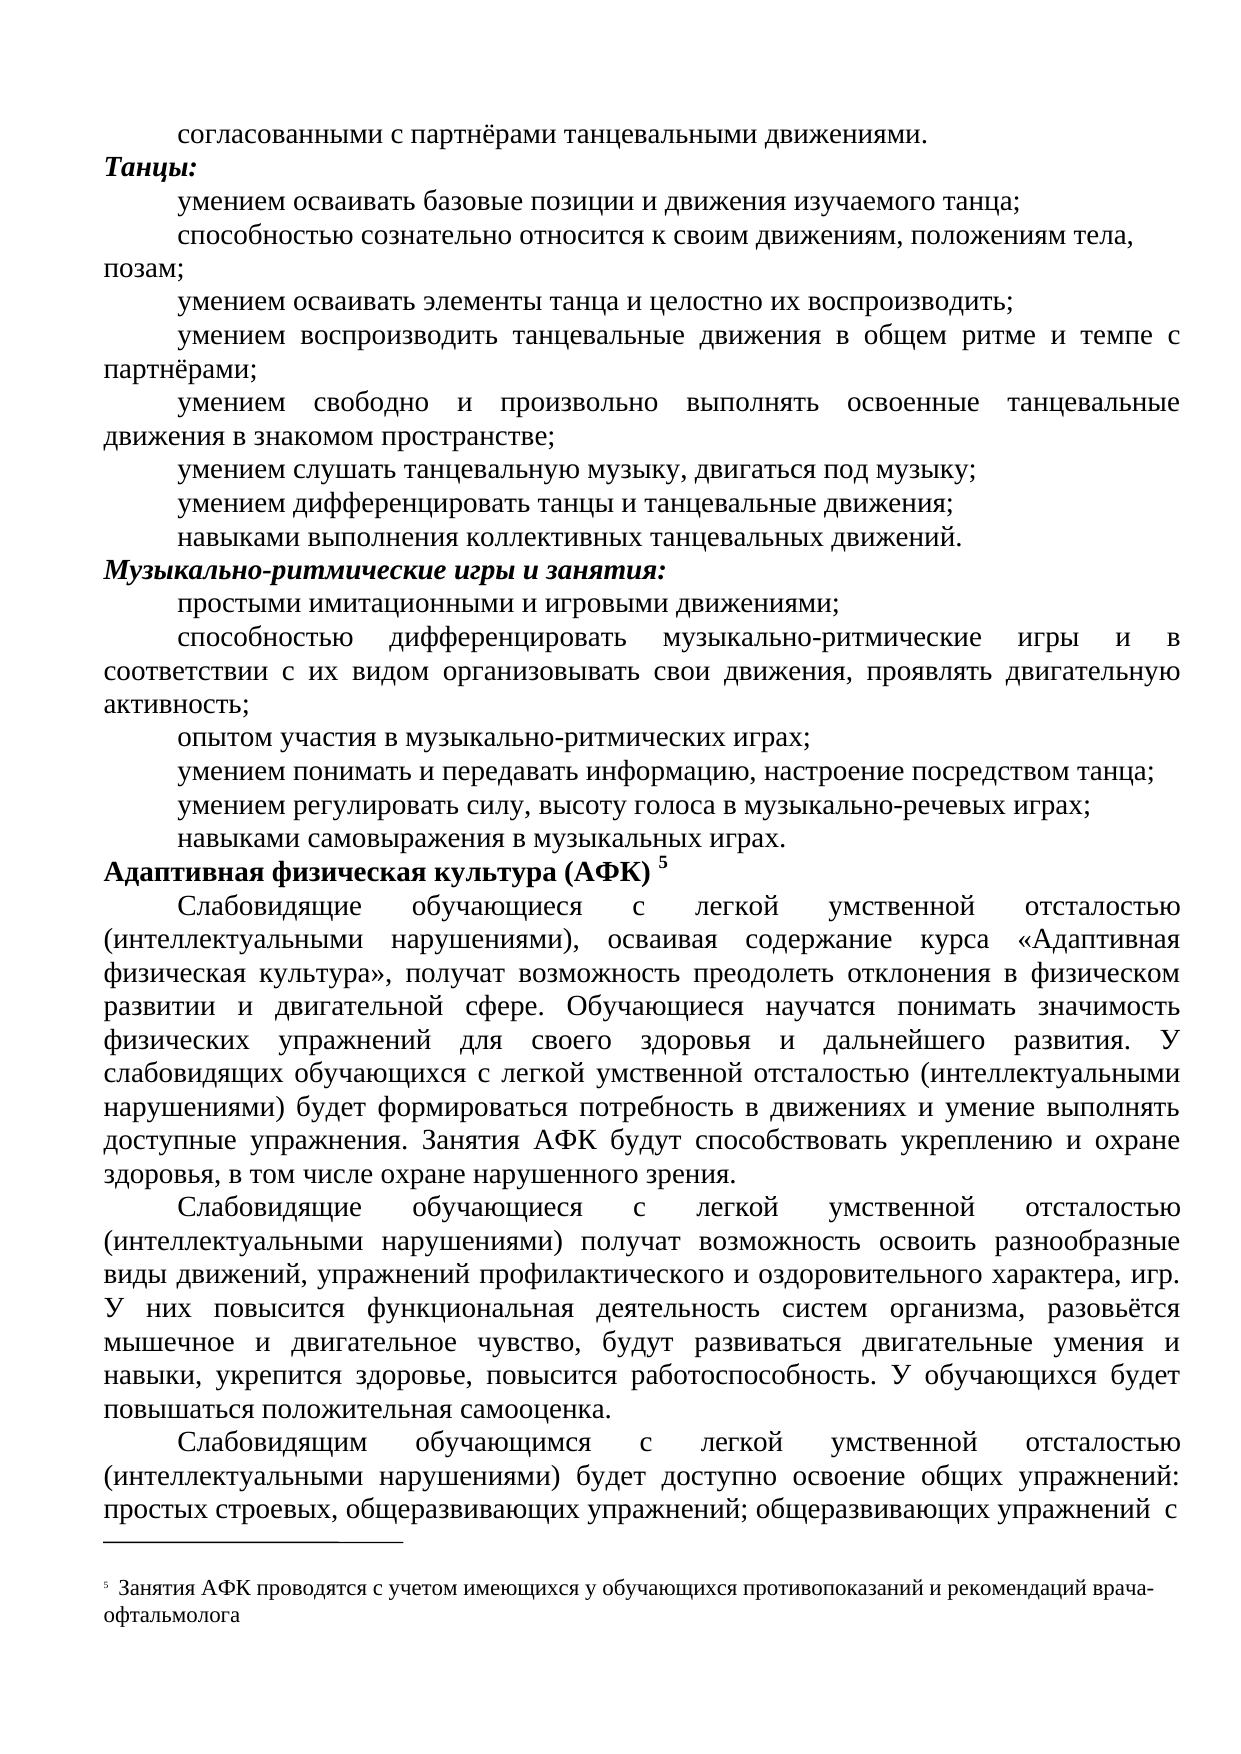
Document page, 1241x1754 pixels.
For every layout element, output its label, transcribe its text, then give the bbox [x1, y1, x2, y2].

text позам; [103, 251, 1209, 284]
text умением свободно и произвольно выполнять освоенные танцевальные движения в знакомом пространстве; [103, 384, 1181, 452]
text умением воспроизводить танцевальные движения в общем ритме и темпе с партнёрами; [103, 317, 1182, 384]
list Занятия АФК проводятся с учетом имеющихся у обучающихся противопоказаний и рекомендаций врача- офтальмолога [103, 1574, 1156, 1627]
text Слабовидящие обучающиеся с легкой умственной отсталостью (интеллектуальными нарушениями) получат возможность освоить разнообразные виды движений, упражнений профилактического и оздоровительного характера, игр. У них повысится функциональная деятельность систем организма, разовьётся мышечное и двигательное чувство, будут развиваться двигательные умения и навыки, укрепится здоровье, повысится работоспособность. У обучающихся будет повышаться положительная самооценка. [103, 1189, 1181, 1424]
text умением понимать и передавать информацию, настроение посредством танца; умением регулировать силу, высоту голоса в музыкально-речевых играх; навыками самовыражения в музыкальных играх. [177, 753, 1157, 854]
subtitle Танцы: [103, 150, 1209, 183]
text Слабовидящие обучающиеся с легкой умственной отсталостью (интеллектуальными нарушениями), осваивая содержание курса «Адаптивная физическая культура», получат возможность преодолеть отклонения в физическом развитии и двигательной сфере. Обучающиеся научатся понимать значимость физических упражнений для своего здоровья и дальнейшего развития. У слабовидящих обучающихся с легкой умственной отсталостью (интеллектуальными нарушениями) будет формироваться потребность в движениях и умение выполнять доступные упражнения. Занятия АФК будут способствовать укреплению и охране здоровья, в том числе охране нарушенного зрения. [103, 888, 1181, 1189]
text способностью дифференцировать музыкально-ритмические игры и в соответствии с их видом организовывать свои движения, проявлять двигательную активность; [103, 619, 1181, 720]
text Слабовидящим обучающимся с легкой умственной отсталостью (интеллектуальными нарушениями) будет доступно освоение общих упражнений: простых строевых, общеразвивающих упражнений; общеразвивающих упражнений с [103, 1424, 1181, 1525]
text умением осваивать элементы танца и целостно их воспроизводить; [177, 284, 1209, 317]
text опытом участия в музыкально-ритмических играх; [177, 720, 1209, 753]
text умением слушать танцевальную музыку, двигаться под музыку; умением дифференцировать танцы и танцевальные движения; навыками выполнения коллективных танцевальных движений. [177, 452, 979, 552]
subtitle Музыкально-ритмические игры и занятия: [103, 552, 1209, 586]
text простыми имитационными и игровыми движениями; [177, 586, 1209, 619]
subtitle Адаптивная физическая культура (АФК) 5 [103, 854, 1209, 888]
text согласованными с партнёрами танцевальными движениями. [177, 116, 1209, 149]
text умением осваивать базовые позиции и движения изучаемого танца; способностью сознательно относится к своим движениям, положениям тела, [177, 183, 1147, 251]
